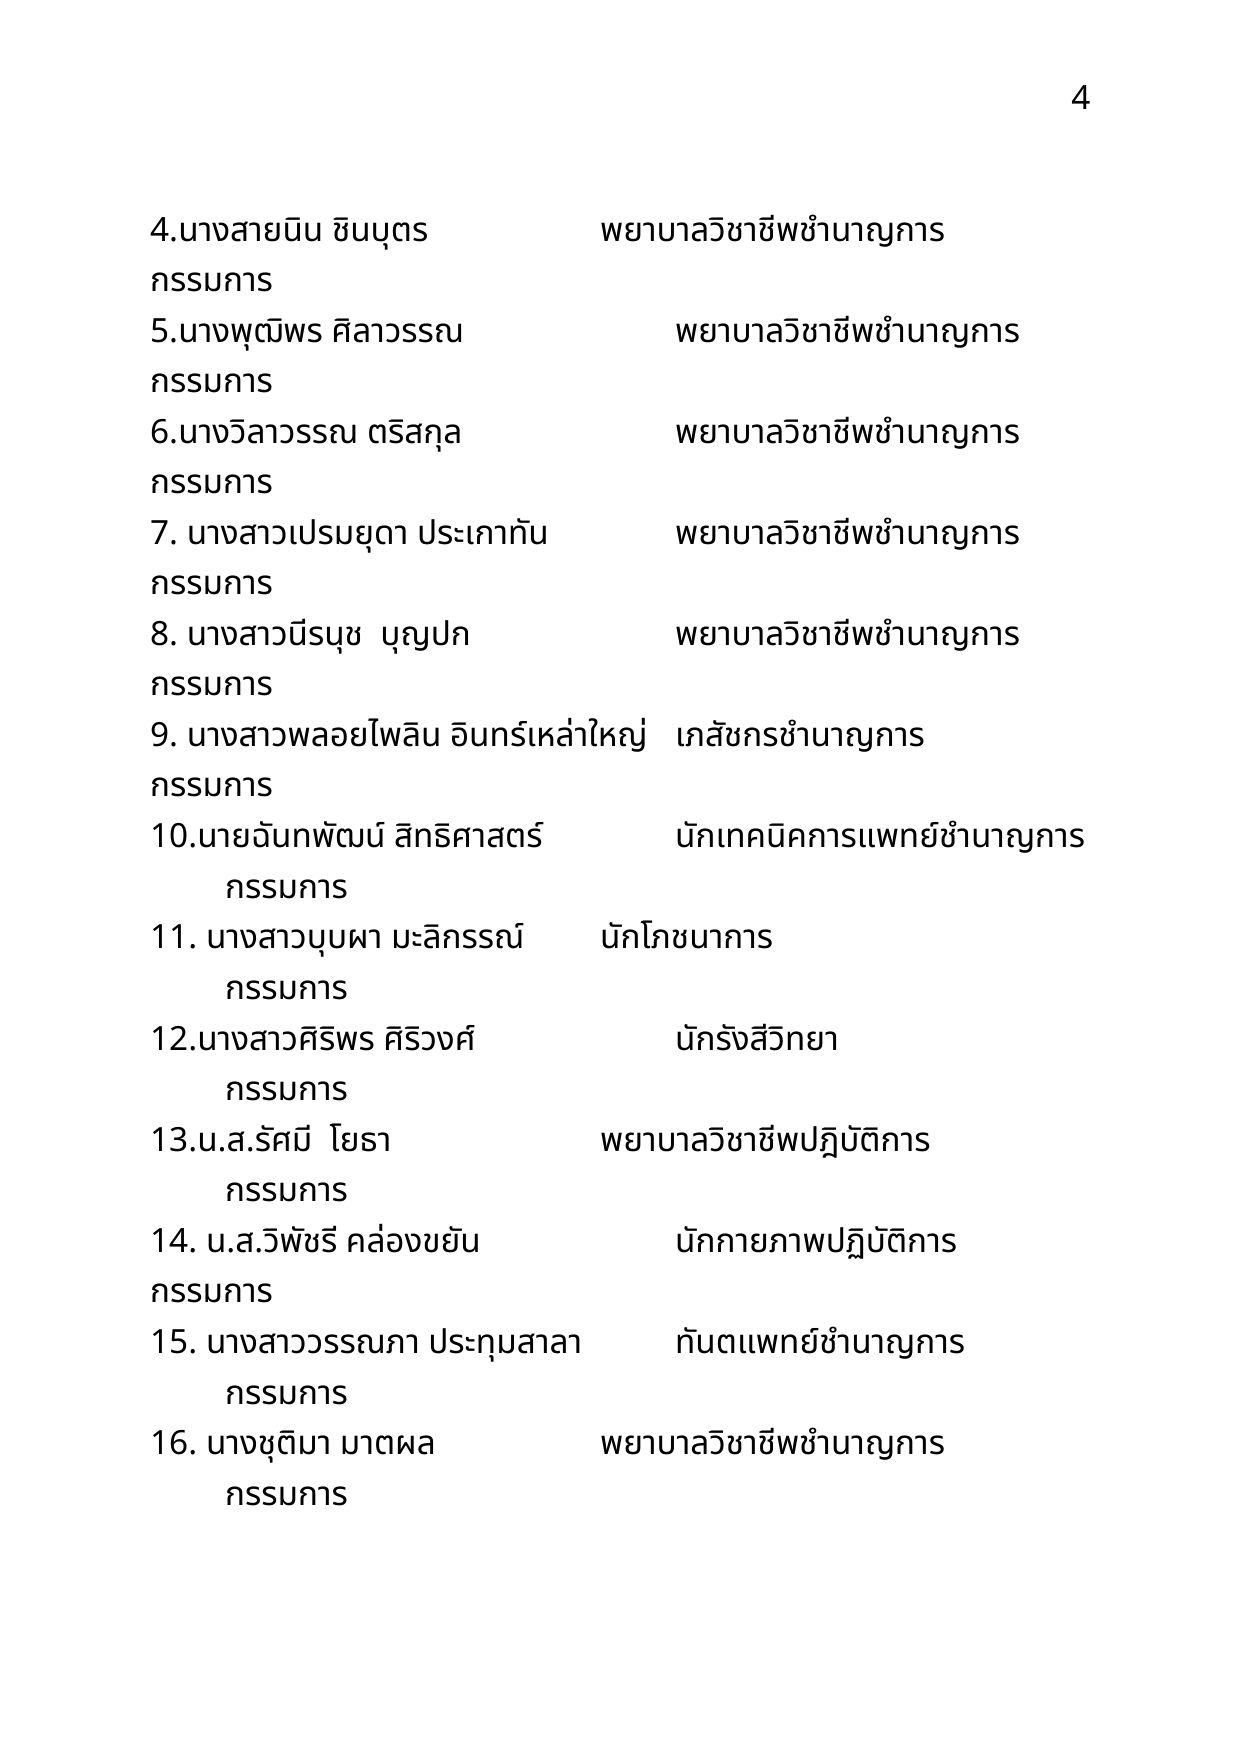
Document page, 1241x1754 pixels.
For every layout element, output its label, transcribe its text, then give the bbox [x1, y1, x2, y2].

text 8. นางสาวนีรนุช บุญปก พยาบาลวิชาชีพชำนาญการ กรรมการ [150, 610, 1090, 711]
text 12.นางสาวศิริพร ศิริวงศ์ นักรังสีวิทยา กรรมการ [150, 1014, 1090, 1116]
text 15. นางสาววรรณภา ประทุมสาลา ทันตแพทย์ชำนาญการ กรรมการ [150, 1318, 1090, 1419]
text 7. นางสาวเปรมยุดา ประเกาทัน พยาบาลวิชาชีพชำนาญการ กรรมการ [150, 509, 1090, 610]
text 14. น.ส.วิพัชรี คล่องขยัน นักกายภาพปฏิบัติการ กรรมการ [150, 1217, 1090, 1318]
text 16. นางชุติมา มาตผล พยาบาลวิชาชีพชำนาญการ กรรมการ [150, 1419, 1090, 1520]
text 10.นายฉันทพัฒน์ สิทธิศาสตร์ นักเทคนิคการแพทย์ชำนาญการ กรรมการ [150, 812, 1090, 913]
text 9. นางสาวพลอยไพลิน อินทร์เหล่าใหญ่ เภสัชกรชำนาญการ กรรมการ [150, 711, 1090, 812]
text 6.นางวิลาวรรณ ตริสกุล พยาบาลวิชาชีพชำนาญการ กรรมการ [150, 408, 1090, 509]
text 5.นางพุฒิพร ศิลาวรรณ พยาบาลวิชาชีพชำนาญการ กรรมการ [150, 307, 1090, 408]
text 11. นางสาวบุบผา มะลิกรรณ์ นักโภชนาการ กรรมการ [150, 913, 1090, 1014]
text 4.นางสายนิน ชินบุตร พยาบาลวิชาชีพชำนาญการ กรรมการ [150, 206, 1090, 307]
text 13.น.ส.รัศมี โยธา พยาบาลวิชาชีพปฎิบัติการ กรรมการ [150, 1116, 1090, 1217]
